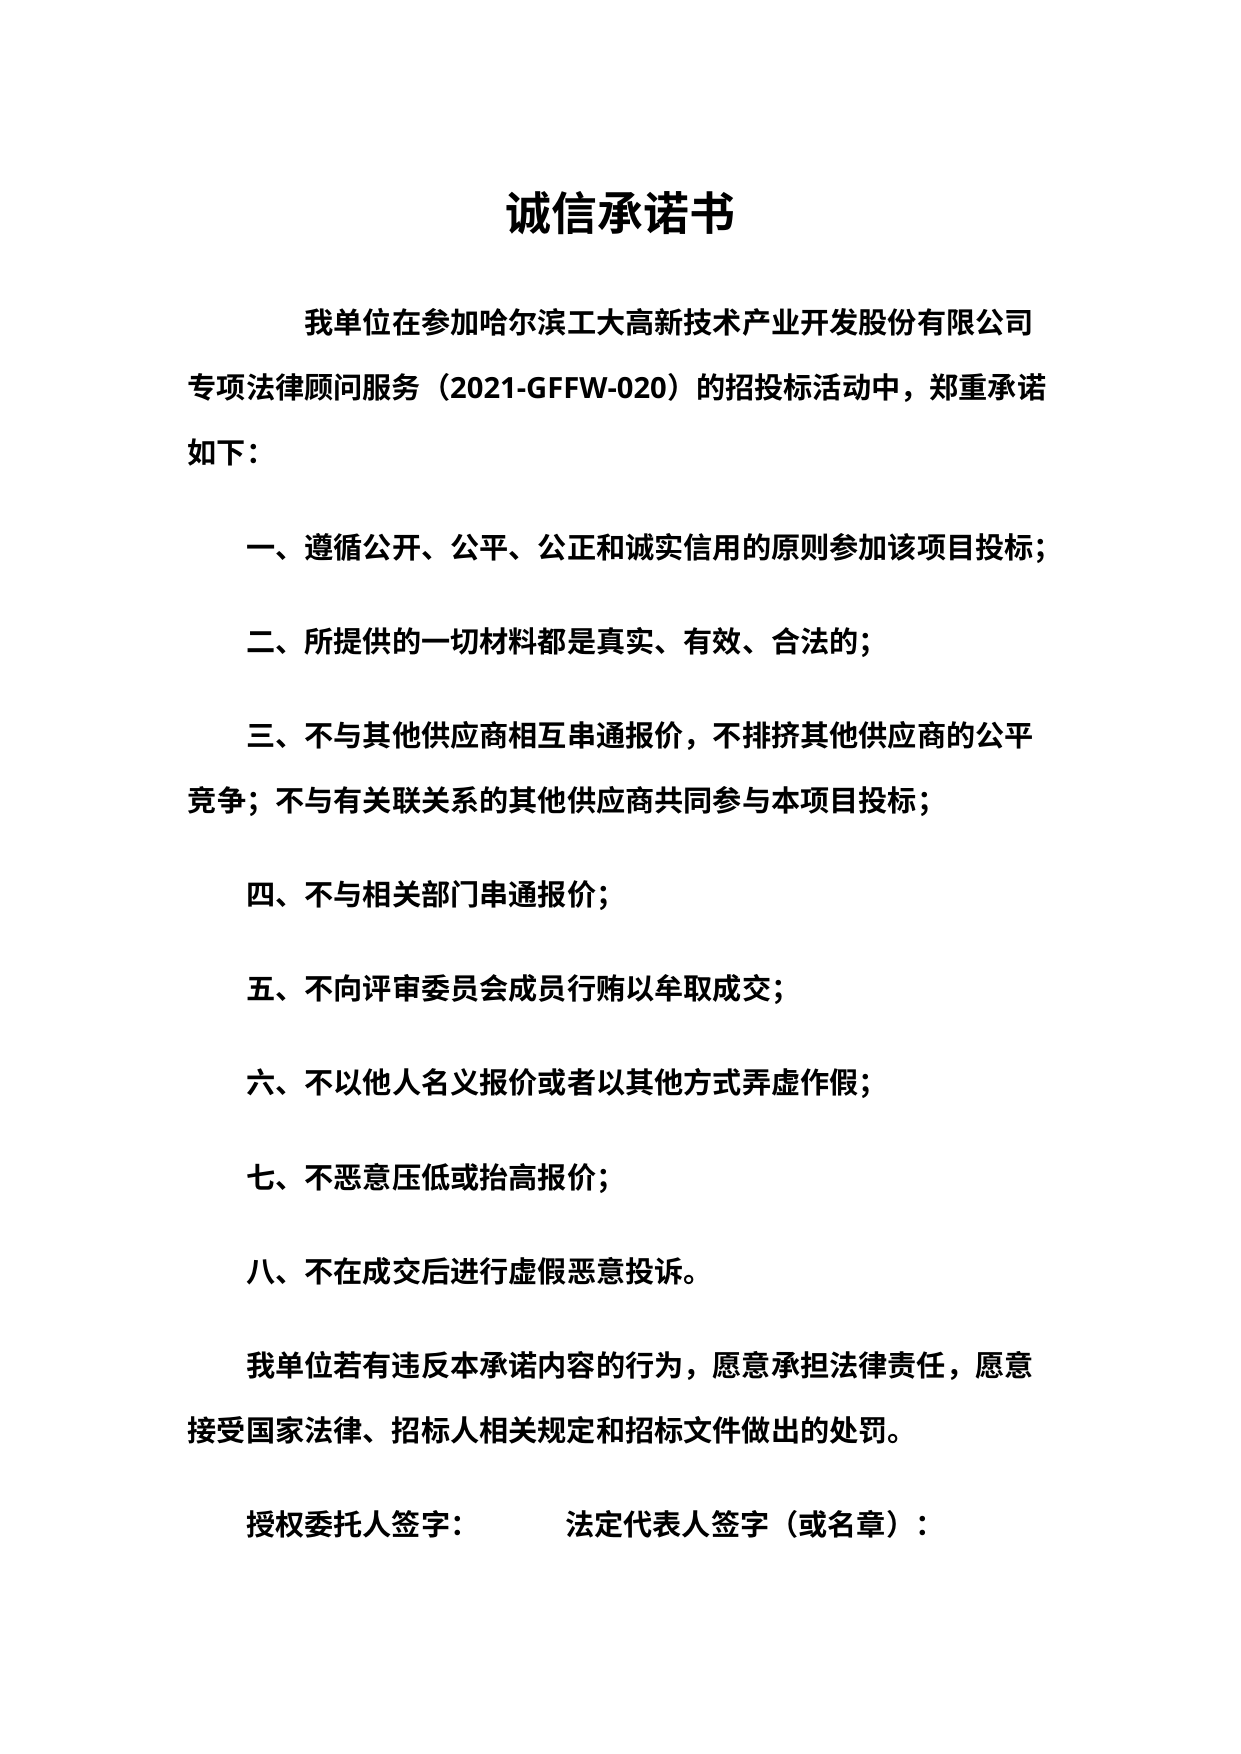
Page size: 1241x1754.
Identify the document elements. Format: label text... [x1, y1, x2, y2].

text 授权委托人签字： 法定代表人签字（或名章）： [187, 1490, 1053, 1555]
text 我单位若有违反本承诺内容的行为，愿意承担法律责任，愿意接受国家法律、招标人相关规定和招标文件做出的处罚。 [187, 1331, 1053, 1461]
text 四、不与相关部门串通报价； [188, 860, 1053, 925]
text 三、不与其他供应商相互串通报价，不排挤其他供应商的公平竞争；不与有关联关系的其他供应商共同参与本项目投标； [188, 701, 1053, 831]
text 二、所提供的一切材料都是真实、有效、合法的； [188, 607, 1053, 672]
text 五、不向评审委员会成员行贿以牟取成交； [188, 954, 1053, 1019]
text 六、不以他人名义报价或者以其他方式弄虚作假； [188, 1049, 1053, 1114]
text 八、不在成交后进行虚假恶意投诉。 [188, 1237, 1053, 1302]
text 我单位在参加哈尔滨工大高新技术产业开发股份有限公司专项法律顾问服务（2021-GFFW-020）的招投标活动中，郑重承诺如下： [187, 289, 1053, 484]
text 一、遵循公开、公平、公正和诚实信用的原则参加该项目投标； [188, 513, 1053, 578]
text 七、不恶意压低或抬高报价； [188, 1143, 1053, 1208]
text 诚信承诺书 [187, 162, 1053, 259]
